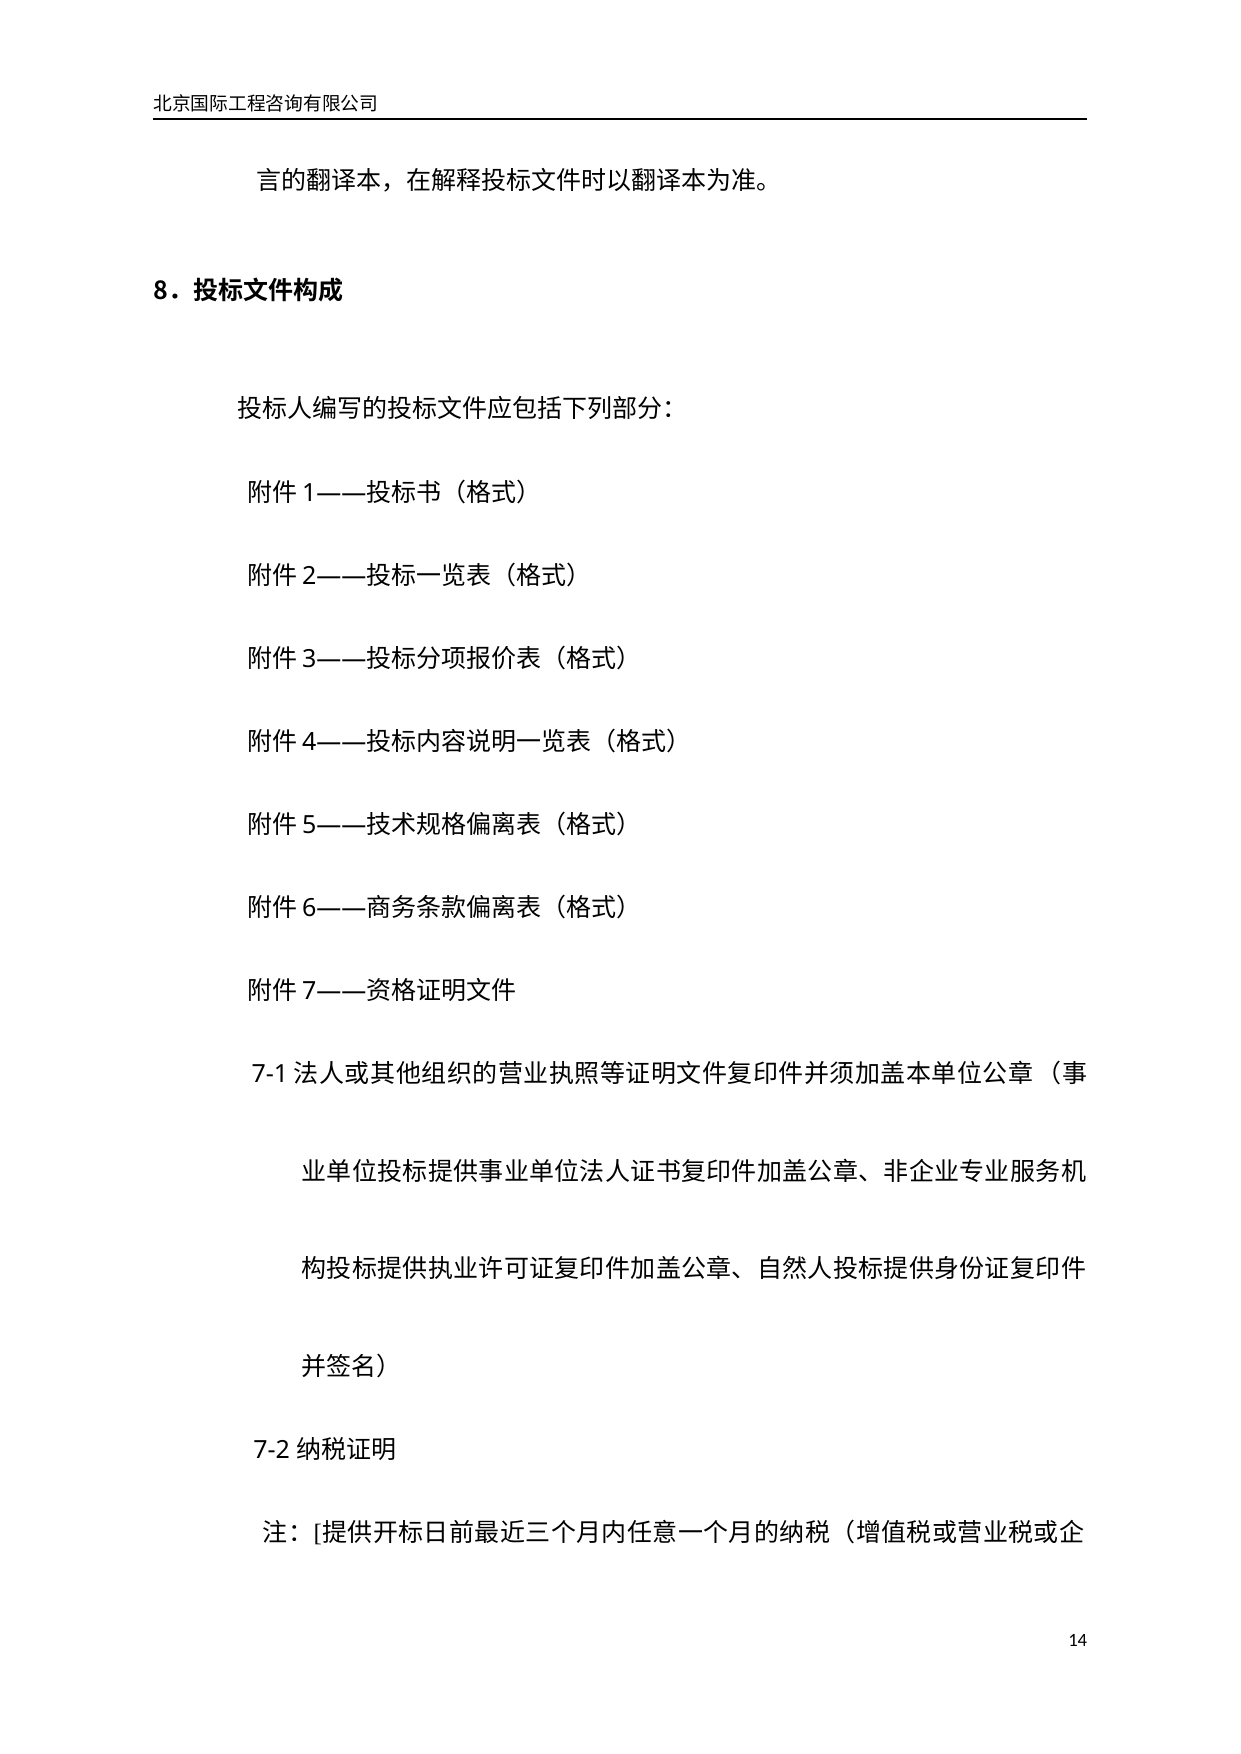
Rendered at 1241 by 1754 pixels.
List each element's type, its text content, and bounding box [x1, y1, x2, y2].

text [262, 1498, 1087, 1563]
text 附件7——资格证明文件 [247, 956, 1087, 1021]
subtitle 8．投标文件构成 [153, 256, 1087, 321]
text 附件3——投标分项报价表（格式） [247, 624, 1087, 689]
text 附件6——商务条款偏离表（格式） [247, 873, 1087, 938]
text 投标人编写的投标文件应包括下列部分： [212, 374, 1087, 439]
text 7-2 纳税证明 [153, 1415, 1087, 1480]
text 附件5——技术规格偏离表（格式） [247, 790, 1087, 855]
text 附件2——投标一览表（格式） [247, 541, 1087, 606]
text 7-1法人或其他组织的营业执照等证明文件复印件并须加盖本单位公章（事业单位投标提供事业单位法人证书复印件加盖公章、非企业专业服务机构投标提供执业许可证复印件加盖公章、自然人投标提供身份证复印件并签名） [251, 1039, 1087, 1397]
text 附件4——投标内容说明一览表（格式） [247, 707, 1087, 772]
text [212, 146, 1087, 211]
text 附件1——投标书（格式） [247, 458, 1087, 523]
